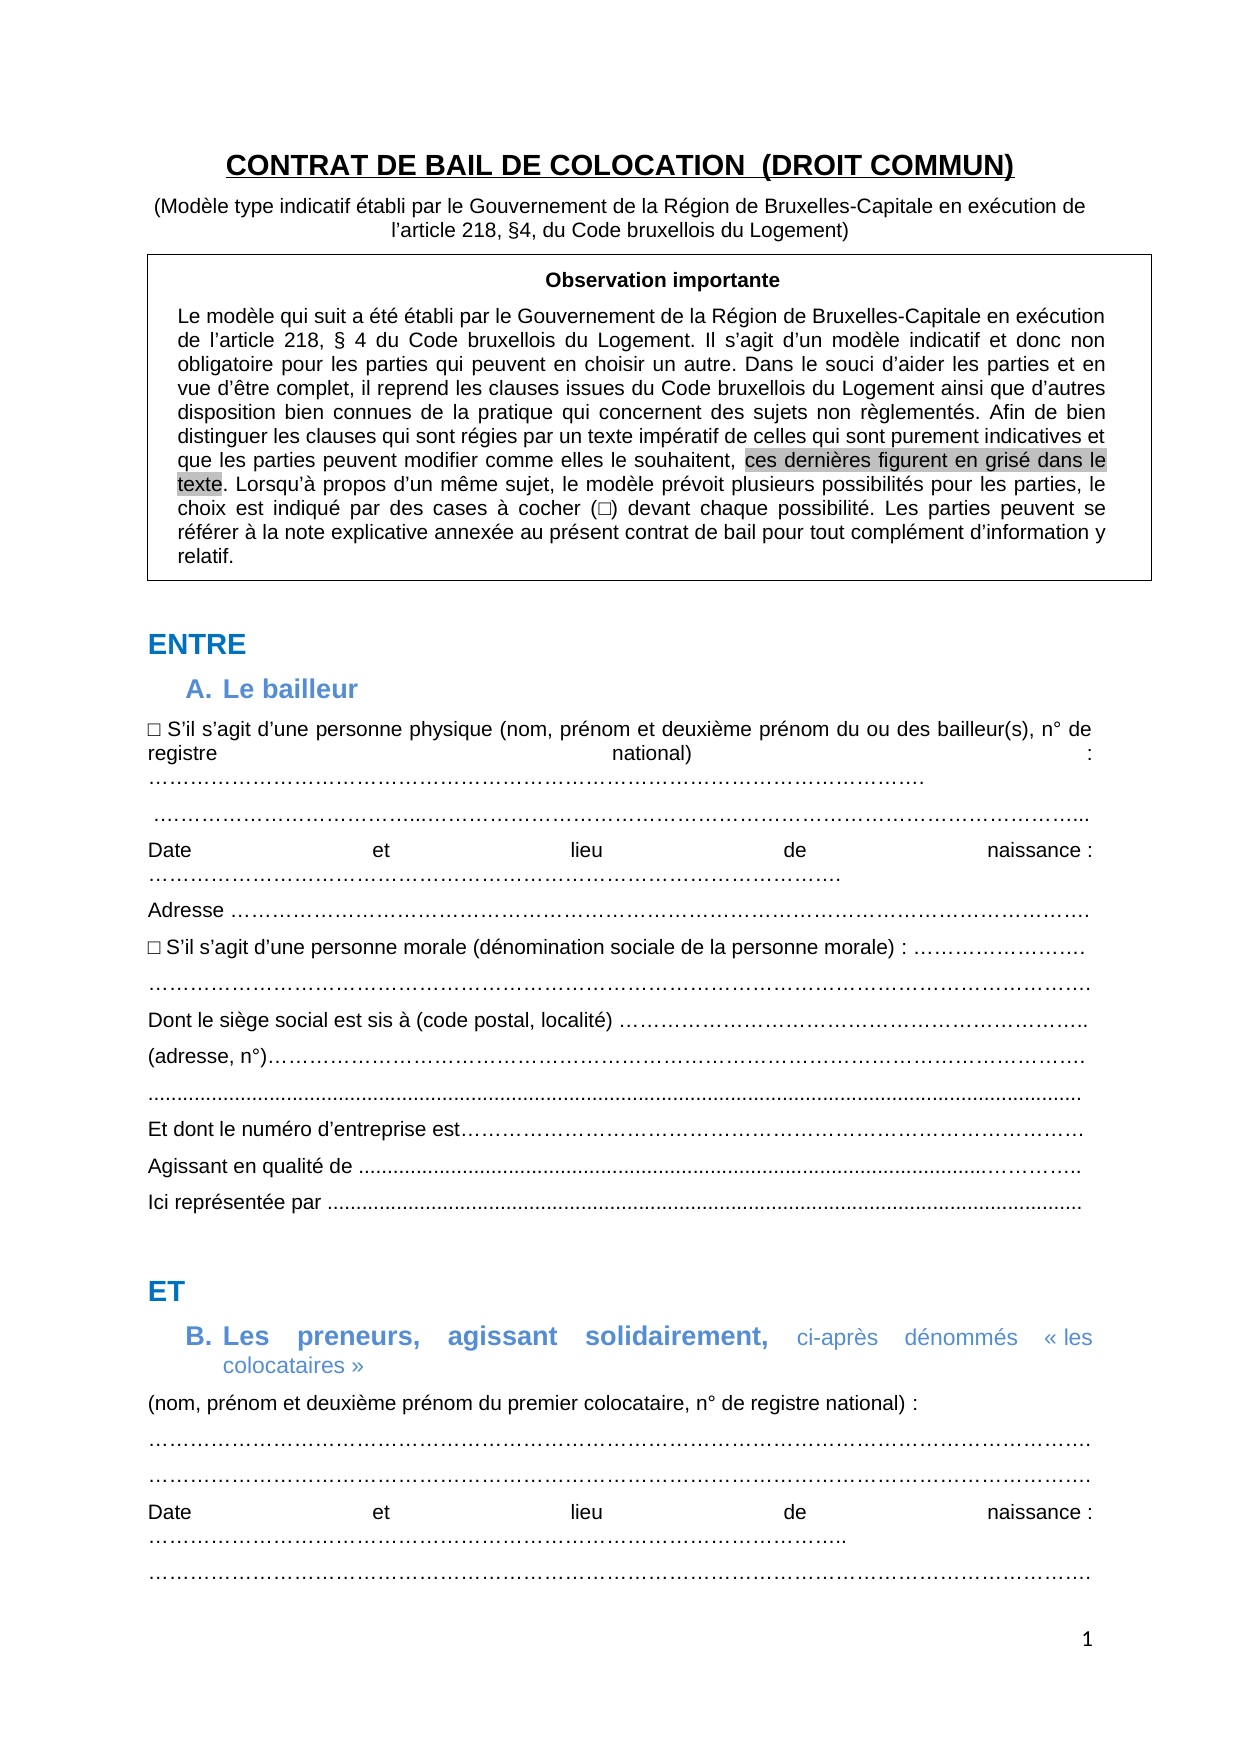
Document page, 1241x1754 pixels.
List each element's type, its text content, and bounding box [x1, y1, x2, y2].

list Les preneurs, agissant solidairement, ci-après dénommés « les colocataires » [185, 1320, 1093, 1378]
text ET [148, 1274, 1093, 1308]
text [148, 1463, 1093, 1487]
text (nom, prénom et deuxième prénom du premier colocataire, n° de registre national) : [148, 1390, 1093, 1414]
text □ S’il s’agit d’une personne morale (dénomination sociale de la personne morale) : ……………………. [148, 935, 1093, 959]
text Adresse ……………………………………………………………………………………………………………. [148, 898, 1093, 922]
text .................................................................................................................................................................. [148, 1081, 1093, 1104]
text Ici représentée par ................................................................................................................................... [148, 1190, 1093, 1214]
text Date et lieu de naissance : ……………………………………………………………………………………….. [148, 1500, 1093, 1548]
text .………………………………...…………………………………………………………………………………... [148, 801, 1093, 825]
text Et dont le numéro d’entreprise est……………………………………………………………………………… [148, 1117, 1093, 1141]
text Agissant en qualité de .............................................................................................................………….. [148, 1153, 1093, 1177]
text CONTRAT DE BAIL DE COLOCATION (DROIT COMMUN) [148, 148, 1093, 181]
text □ S’il s’agit d’une personne physique (nom, prénom et deuxième prénom du ou des bailleur(s), n° de registre national) : …………………………………………………………………………………………………. [148, 717, 1093, 789]
text ………………………………………………………………………………………………………………………. [148, 1427, 1093, 1451]
text Date et lieu de naissance : ………………………………………………………………………………………. [148, 838, 1093, 886]
text ………………………………………………………………………………………………………………………. [148, 971, 1093, 995]
text ENTRE [148, 627, 1093, 661]
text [148, 1560, 1093, 1584]
text (Modèle type indicatif établi par le Gouvernement de la Région de Bruxelles-Capitale en exécution de l’article 218, §4, du Code bruxellois du Logement) [148, 194, 1093, 242]
table_header Observation importante Le modèle qui suit a été établi par le Gouvernement de la Région de Bruxelles-Capitale en exécution de l’article 218, § 4 du Code bruxellois du Logement. Il s’agit d’un modèle indicatif et donc non obligatoire pour les parties qui peuvent en choisir un autre. Dans le souci d’aider les parties et en vue d’être complet, il reprend les clauses issues du Code bruxellois du Logement ainsi que d’autres disposition bien connues de la pratique qui concernent des sujets non règlementés. Afin de bien distinguer les clauses qui sont régies par un texte impératif de celles qui sont purement indicatives et que les parties peuvent modifier comme elles le souhaitent, ces dernières figurent en grisé dans le texte. Lorsqu’à propos d’un même sujet, le modèle prévoit plusieurs possibilités pour les parties, le choix est indiqué par des cases à cocher (□) devant chaque possibilité. Les parties peuvent se référer à la note explicative annexée au présent contrat de bail pour tout complément d’information y relatif. [148, 255, 1151, 580]
text (adresse, n°)………………………………………………………………………………………………………. [148, 1044, 1093, 1068]
list Le bailleur [185, 673, 1093, 704]
text Dont le siège social est sis à (code postal, localité) ………………………………………………………….. [148, 1008, 1093, 1032]
